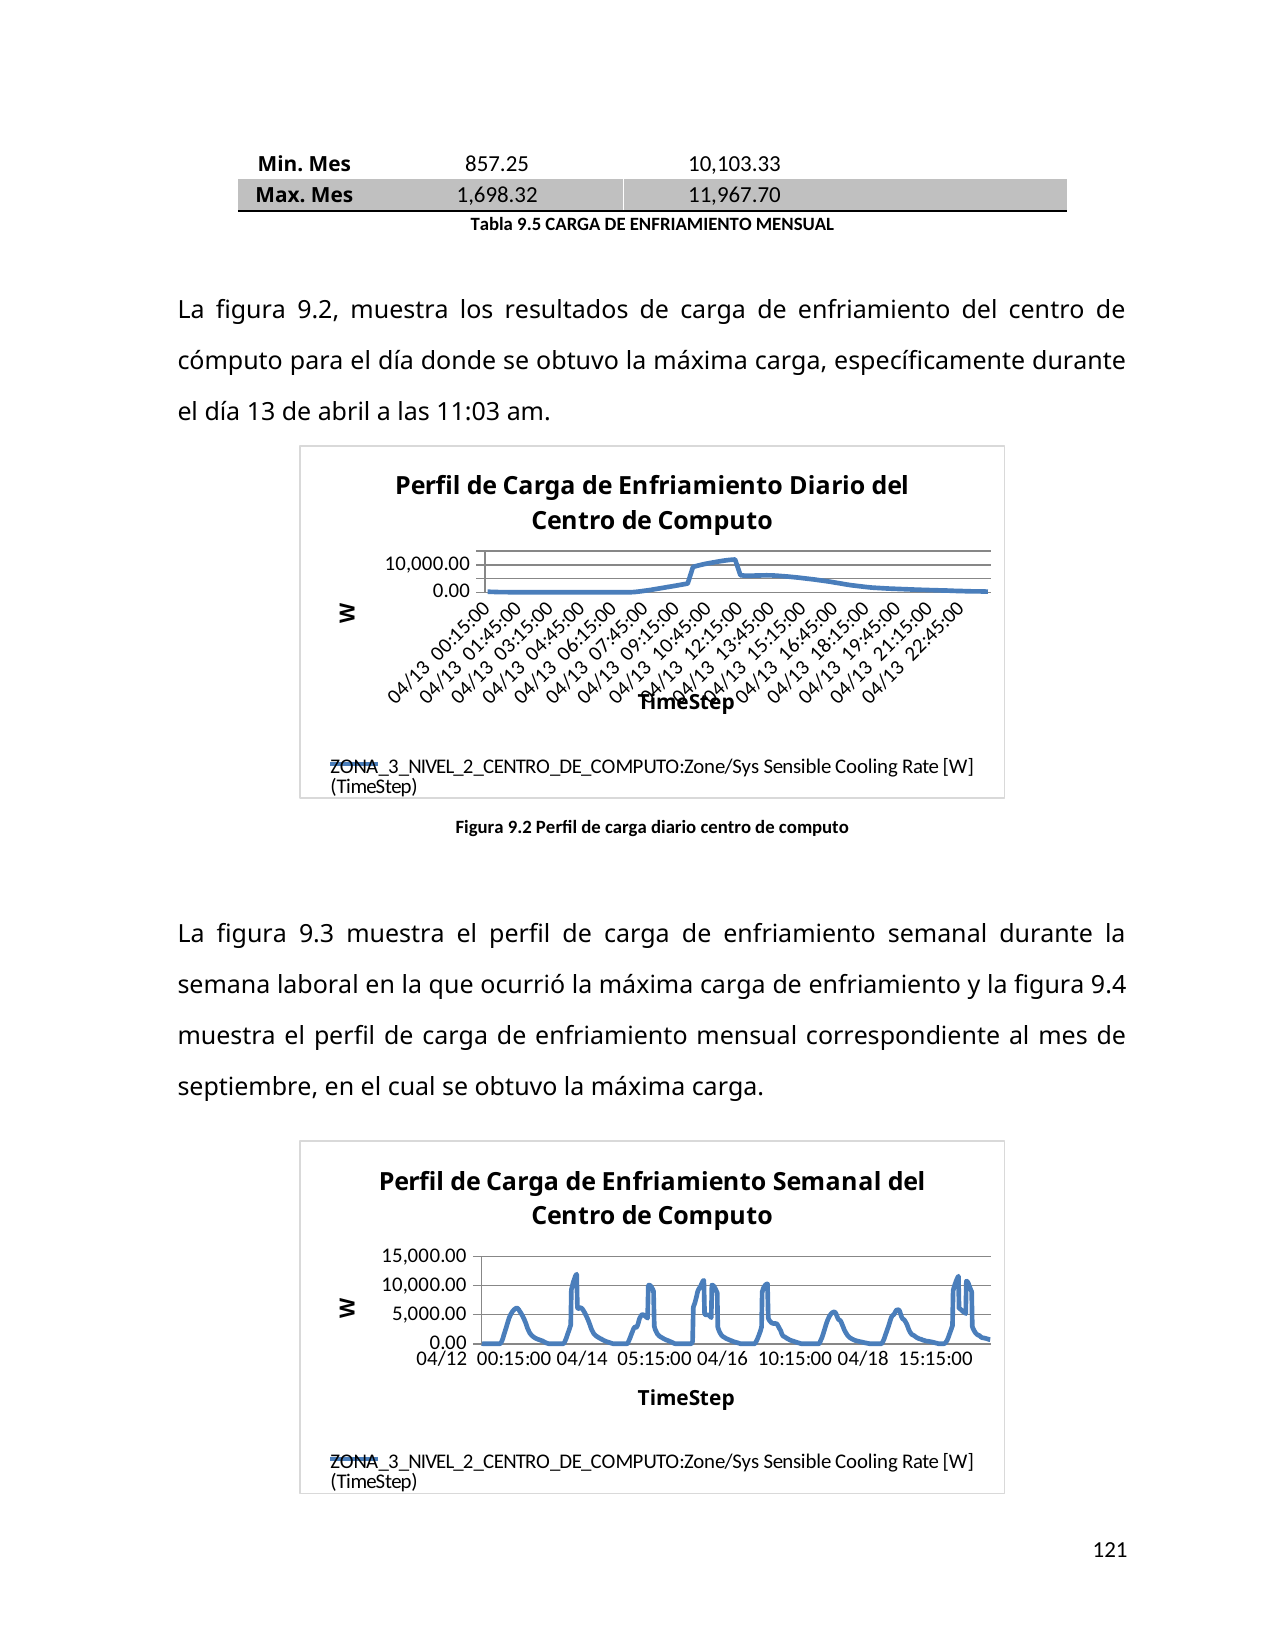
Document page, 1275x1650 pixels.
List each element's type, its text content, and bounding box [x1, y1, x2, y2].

text La figura 9.2, muestra los resultados de carga de enfriamiento del centro de cómputo para el día donde se obtuvo la máxima carga, específicamente durante el día 13 de abril a las 11:03 am. [177, 292, 1127, 428]
text Figura 9.2 Perfil de carga diario centro de computo [177, 815, 1127, 838]
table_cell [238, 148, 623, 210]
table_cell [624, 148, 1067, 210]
text Tabla 9.5 CARGA DE ENFRIAMIENTO MENSUAL [177, 212, 1127, 235]
text La figura 9.3 muestra el perfil de carga de enfriamiento semanal durante la semana laboral en la que ocurrió la máxima carga de enfriamiento y la figura 9.4 muestra el perfil de carga de enfriamiento mensual correspondiente al mes de septiembre, en el cual se obtuvo la máxima carga. [177, 915, 1127, 1102]
